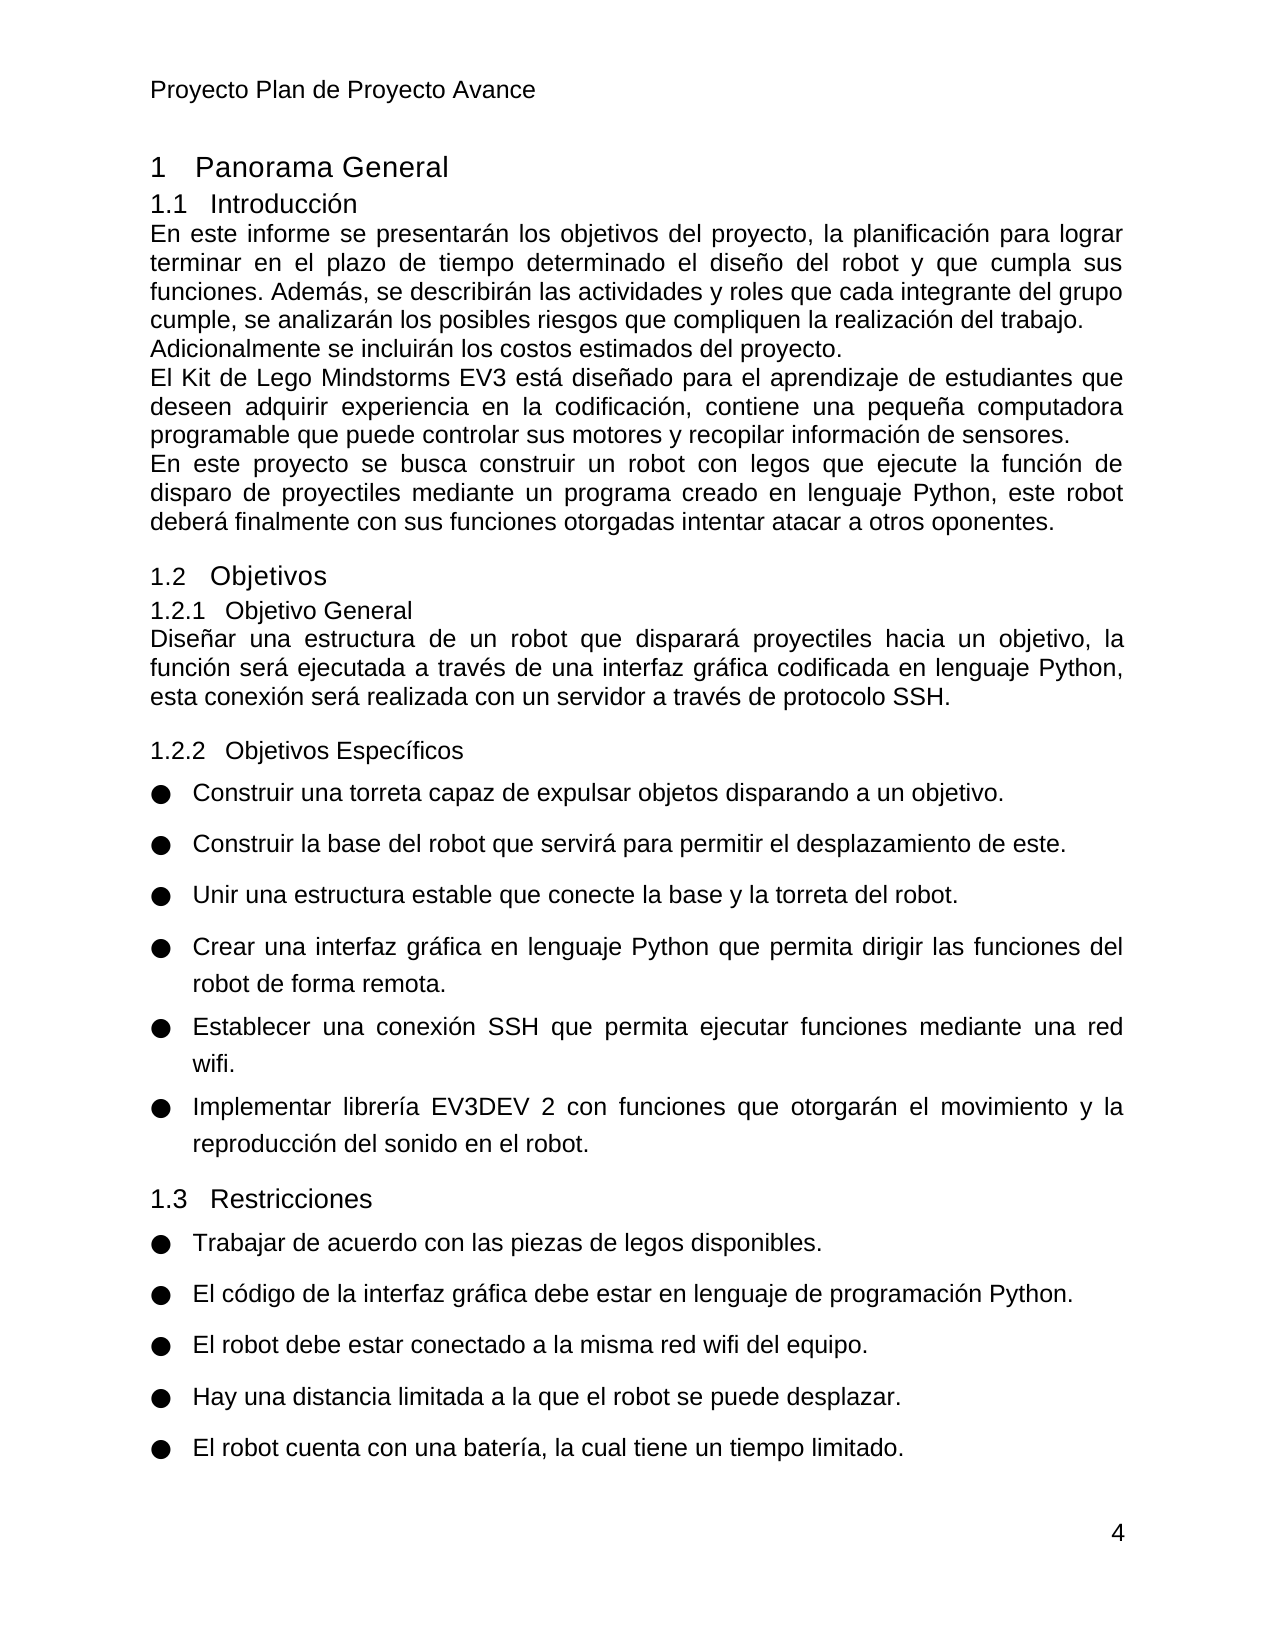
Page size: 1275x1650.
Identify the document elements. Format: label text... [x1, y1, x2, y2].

list Establecer una conexión SSH que permita ejecutar funciones mediante una red wifi. [150, 998, 1125, 1078]
subtitle Objetivos [150, 560, 1125, 591]
text Adicionalmente se incluirán los costos estimados del proyecto. [150, 334, 1125, 363]
list El robot debe estar conectado a la misma red wifi del equipo. [150, 1317, 1125, 1368]
text En este proyecto se busca construir un robot con legos que ejecute la función de disparo de proyectiles mediante un programa creado en lenguaje Python, este robot deberá finalmente con sus funciones otorgadas intentar atacar a otros oponentes. [150, 449, 1125, 535]
list Hay una distancia limitada a la que el robot se puede desplazar. [150, 1368, 1125, 1419]
subtitle Objetivos Específicos [150, 736, 1125, 764]
list El código de la interfaz gráfica debe estar en lenguaje de programación Python. [150, 1266, 1125, 1317]
list Construir una torreta capaz de expulsar objetos disparando a un objetivo. [150, 764, 1125, 816]
subtitle Objetivo General [150, 596, 1125, 624]
subtitle Introducción [150, 188, 1125, 219]
text Diseñar una estructura de un robot que disparará proyectiles hacia un objetivo, la función será ejecutada a través de una interfaz gráfica codificada en lenguaje Python, esta conexión será realizada con un servidor a través de protocolo SSH. [150, 624, 1125, 711]
list Construir la base del robot que servirá para permitir el desplazamiento de este. [150, 816, 1125, 867]
text En este informe se presentarán los objetivos del proyecto, la planificación para lograr terminar en el plazo de tiempo determinado el diseño del robot y que cumpla sus funciones. Además, se describirán las actividades y roles que cada integrante del grupo cumple, se analizarán los posibles riesgos que compliquen la realización del trabajo. [150, 219, 1125, 334]
subtitle Restricciones [150, 1183, 1125, 1214]
list Unir una estructura estable que conecte la base y la torreta del robot. [150, 867, 1125, 918]
list Crear una interfaz gráfica en lenguaje Python que permita dirigir las funciones del robot de forma remota. [150, 918, 1125, 998]
list Implementar librería EV3DEV 2 con funciones que otorgarán el movimiento y la reproducción del sonido en el robot. [150, 1078, 1125, 1158]
subtitle Panorama General [150, 150, 1125, 183]
text El Kit de Lego Mindstorms EV3 está diseñado para el aprendizaje de estudiantes que deseen adquirir experiencia en la codificación, contiene una pequeña computadora programable que puede controlar sus motores y recopilar información de sensores. [150, 363, 1125, 449]
list El robot cuenta con una batería, la cual tiene un tiempo limitado. [150, 1419, 1125, 1471]
list Trabajar de acuerdo con las piezas de legos disponibles. [150, 1214, 1125, 1266]
